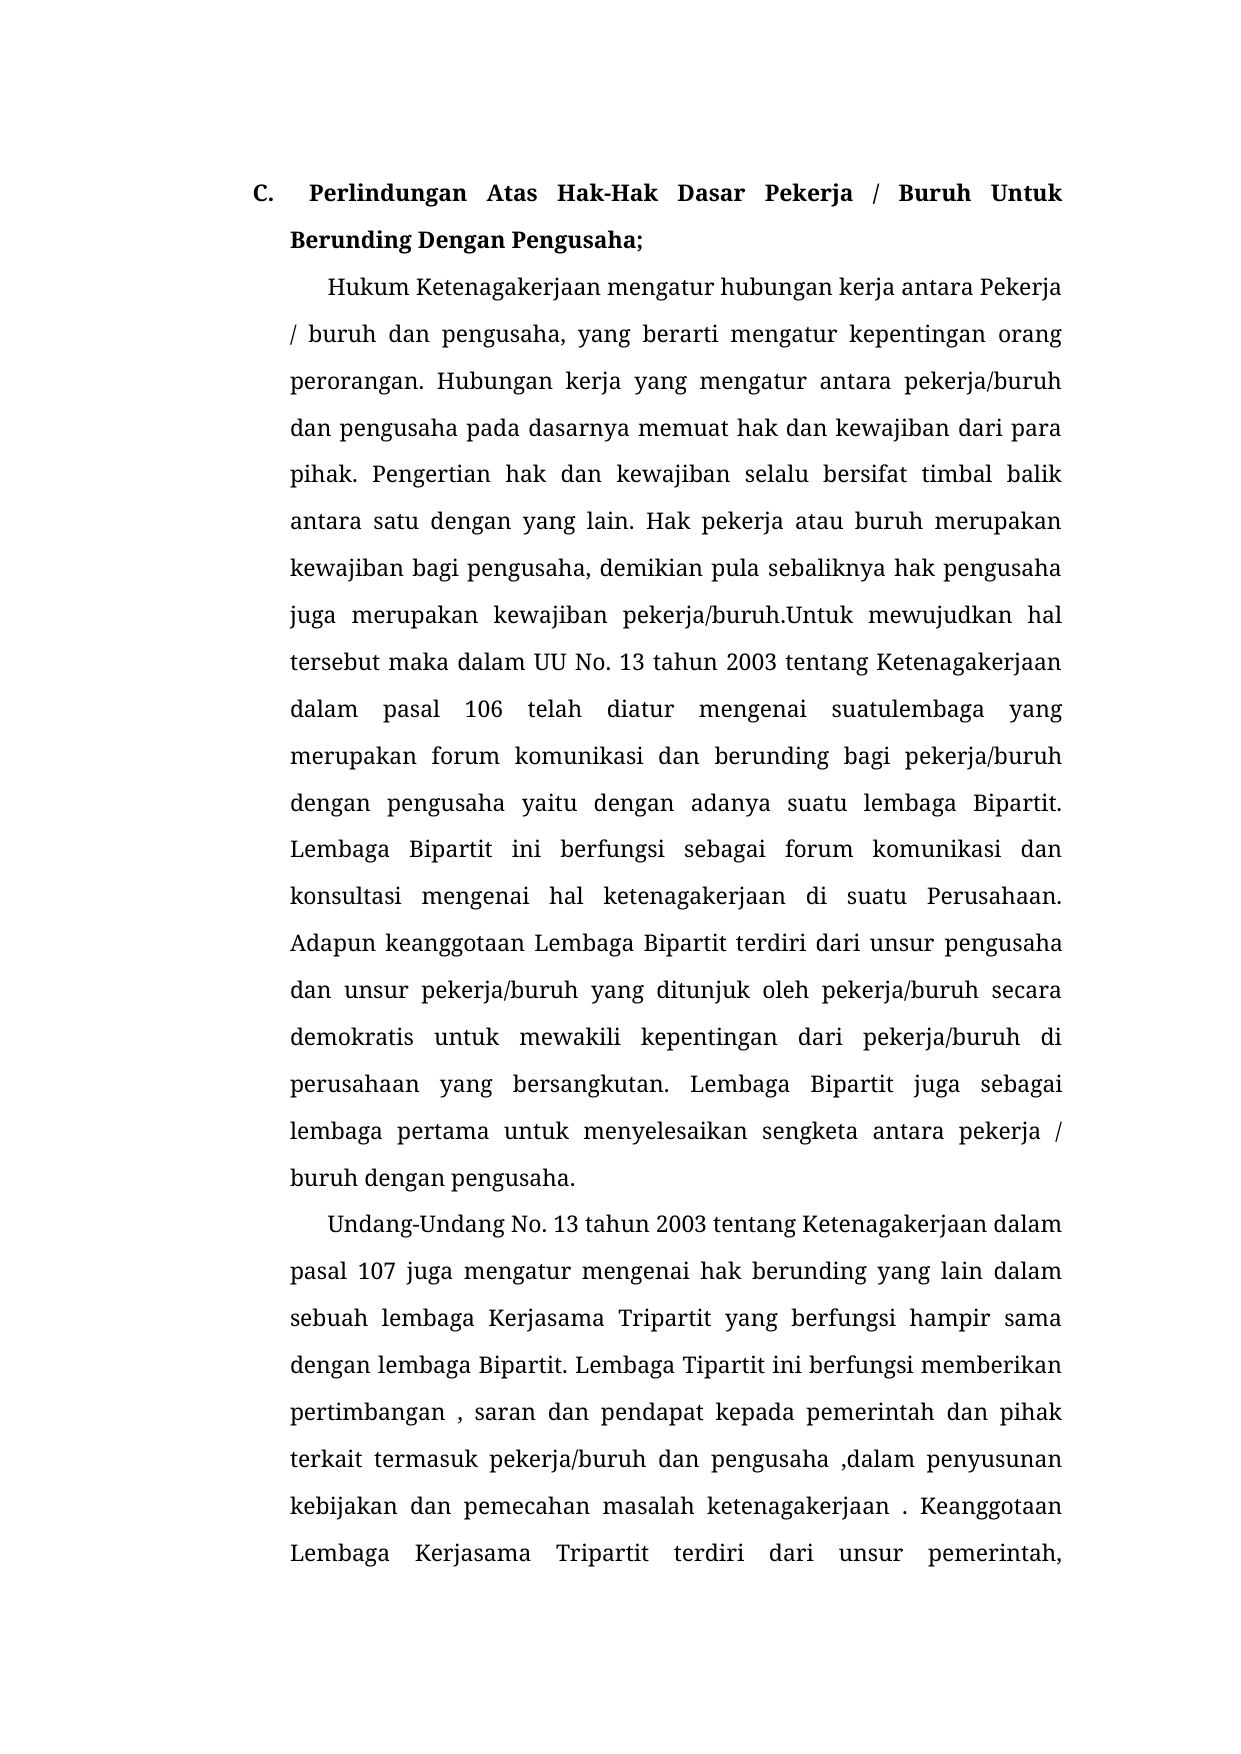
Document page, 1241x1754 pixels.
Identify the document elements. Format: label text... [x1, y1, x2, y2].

list Perlindungan Atas Hak-Hak Dasar Pekerja / Buruh Untuk Berunding Dengan Pengusaha; [252, 177, 1063, 255]
list Hukum Ketenagakerjaan mengatur hubungan kerja antara Pekerja / buruh dan pengusaha, yang berarti mengatur kepentingan orang perorangan. Hubungan kerja yang mengatur antara pekerja/buruh dan pengusaha pada dasarnya memuat hak dan kewajiban dari para pihak. Pengertian hak dan kewajiban selalu bersifat timbal balik antara satu dengan yang lain. Hak pekerja atau buruh merupakan kewajiban bagi pengusaha, demikian pula sebaliknya hak pengusaha juga merupakan kewajiban pekerja/buruh.Untuk mewujudkan hal tersebut maka dalam UU No. 13 tahun 2003 tentang Ketenagakerjaan dalam pasal 106 telah diatur mengenai suatulembaga yang merupakan forum komunikasi dan berunding bagi pekerja/buruh dengan pengusaha yaitu dengan adanya suatu lembaga Bipartit. Lembaga Bipartit ini berfungsi sebagai forum komunikasi dan konsultasi mengenai hal ketenagakerjaan di suatu Perusahaan. Adapun keanggotaan Lembaga Bipartit terdiri dari unsur pengusaha dan unsur pekerja/buruh yang ditunjuk oleh pekerja/buruh secara demokratis untuk mewakili kepentingan dari pekerja/buruh di perusahaan yang bersangkutan. Lembaga Bipartit juga sebagai lembaga pertama untuk menyelesaikan sengketa antara pekerja / buruh dengan pengusaha. [290, 271, 1063, 1193]
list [290, 1208, 1063, 1568]
